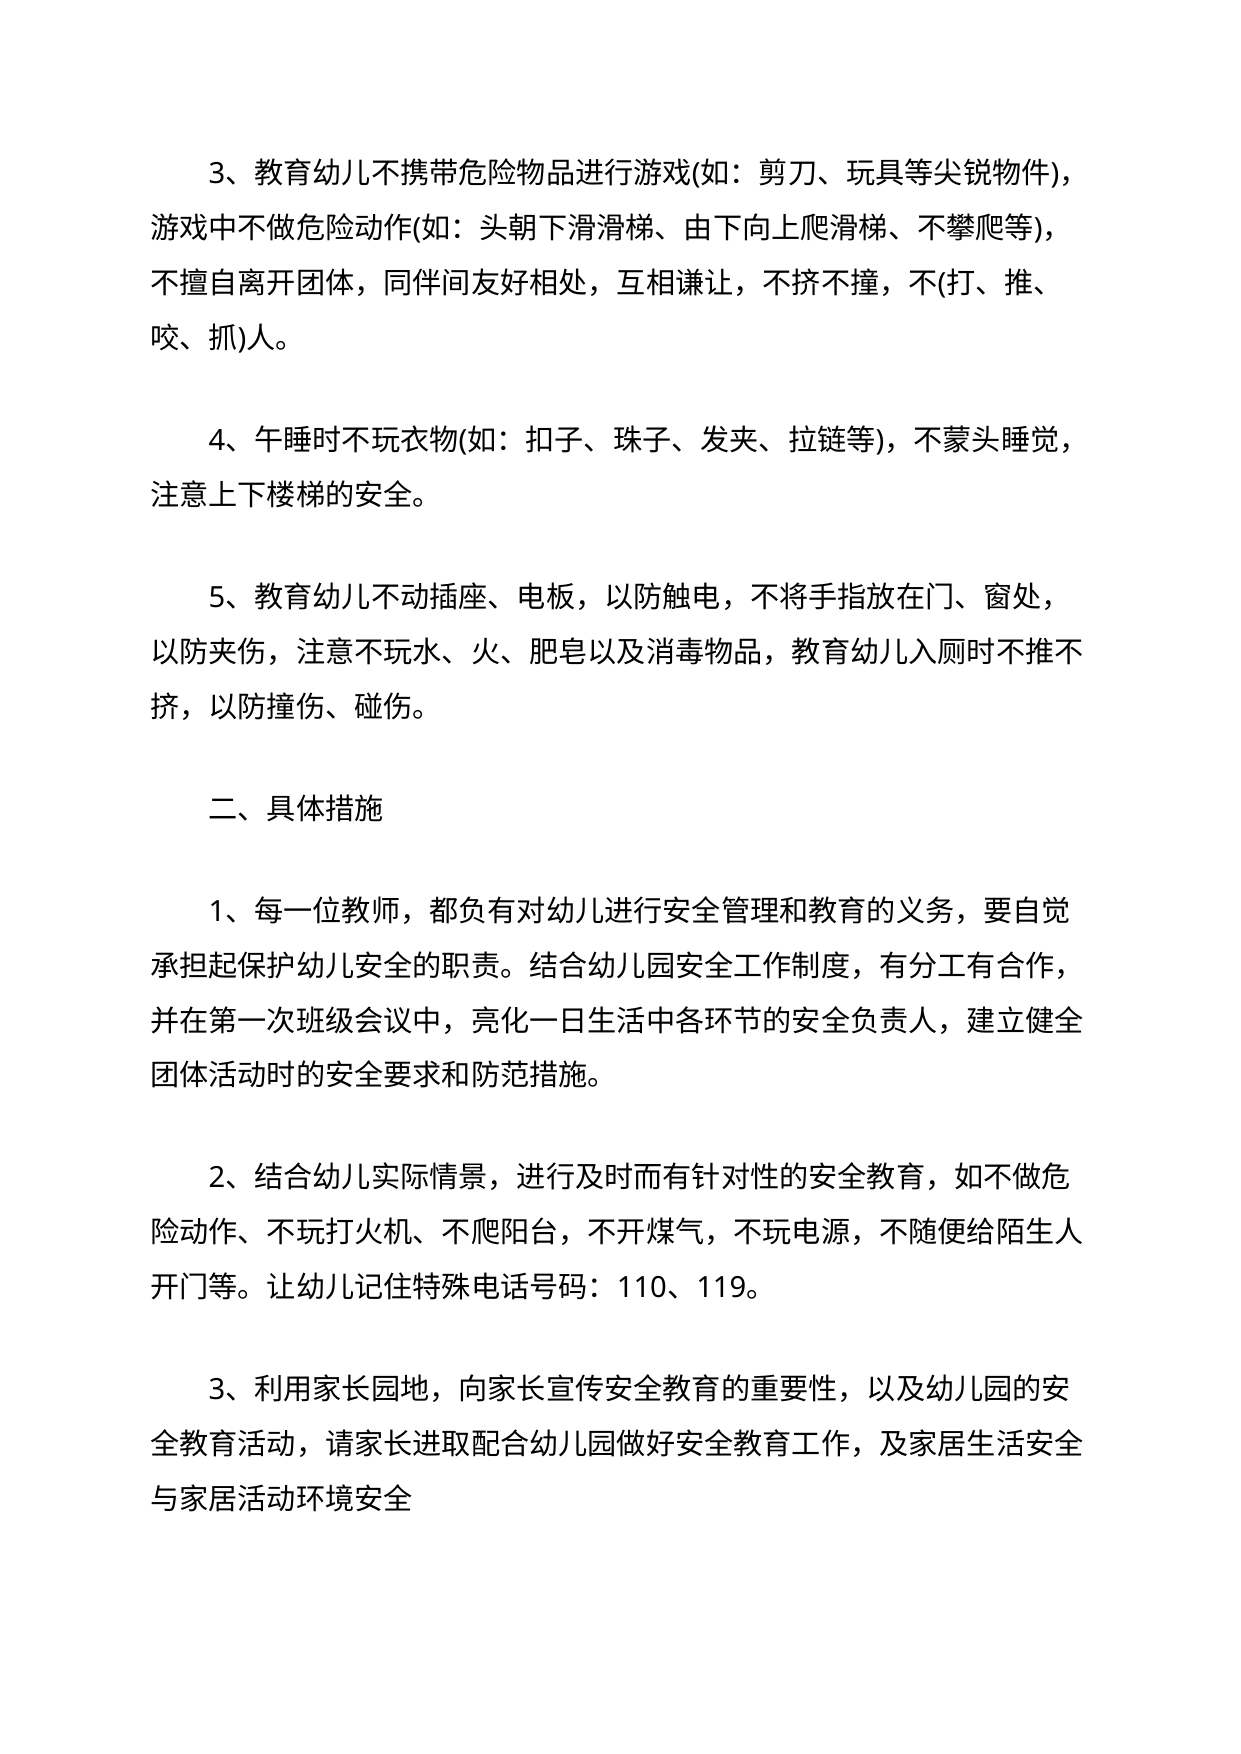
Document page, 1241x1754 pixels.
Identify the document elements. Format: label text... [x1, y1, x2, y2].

text 5、教育幼儿不动插座、电板，以防触电，不将手指放在门、窗处，以防夹伤，注意不玩水、火、肥皂以及消毒物品，教育幼儿入厕时不推不挤，以防撞伤、碰伤。 [150, 574, 1090, 726]
text 2、结合幼儿实际情景，进行及时而有针对性的安全教育，如不做危险动作、不玩打火机、不爬阳台，不开煤气，不玩电源，不随便给陌生人开门等。让幼儿记住特殊电话号码：110、119。 [150, 1154, 1090, 1306]
text 3、教育幼儿不携带危险物品进行游戏(如：剪刀、玩具等尖锐物件)，游戏中不做危险动作(如：头朝下滑滑梯、由下向上爬滑梯、不攀爬等)，不擅自离开团体，同伴间友好相处，互相谦让，不挤不撞，不(打、推、咬、抓)人。 [150, 150, 1090, 357]
text 1、每一位教师，都负有对幼儿进行安全管理和教育的义务，要自觉承担起保护幼儿安全的职责。结合幼儿园安全工作制度，有分工有合作，并在第一次班级会议中，亮化一日生活中各环节的安全负责人，建立健全团体活动时的安全要求和防范措施。 [150, 887, 1090, 1094]
text 二、具体措施 [150, 785, 1090, 828]
text 4、午睡时不玩衣物(如：扣子、珠子、发夹、拉链等)，不蒙头睡觉，注意上下楼梯的安全。 [150, 417, 1090, 514]
text 3、利用家长园地，向家长宣传安全教育的重要性，以及幼儿园的安全教育活动，请家长进取配合幼儿园做好安全教育工作，及家居生活安全与家居活动环境安全 [150, 1366, 1090, 1518]
